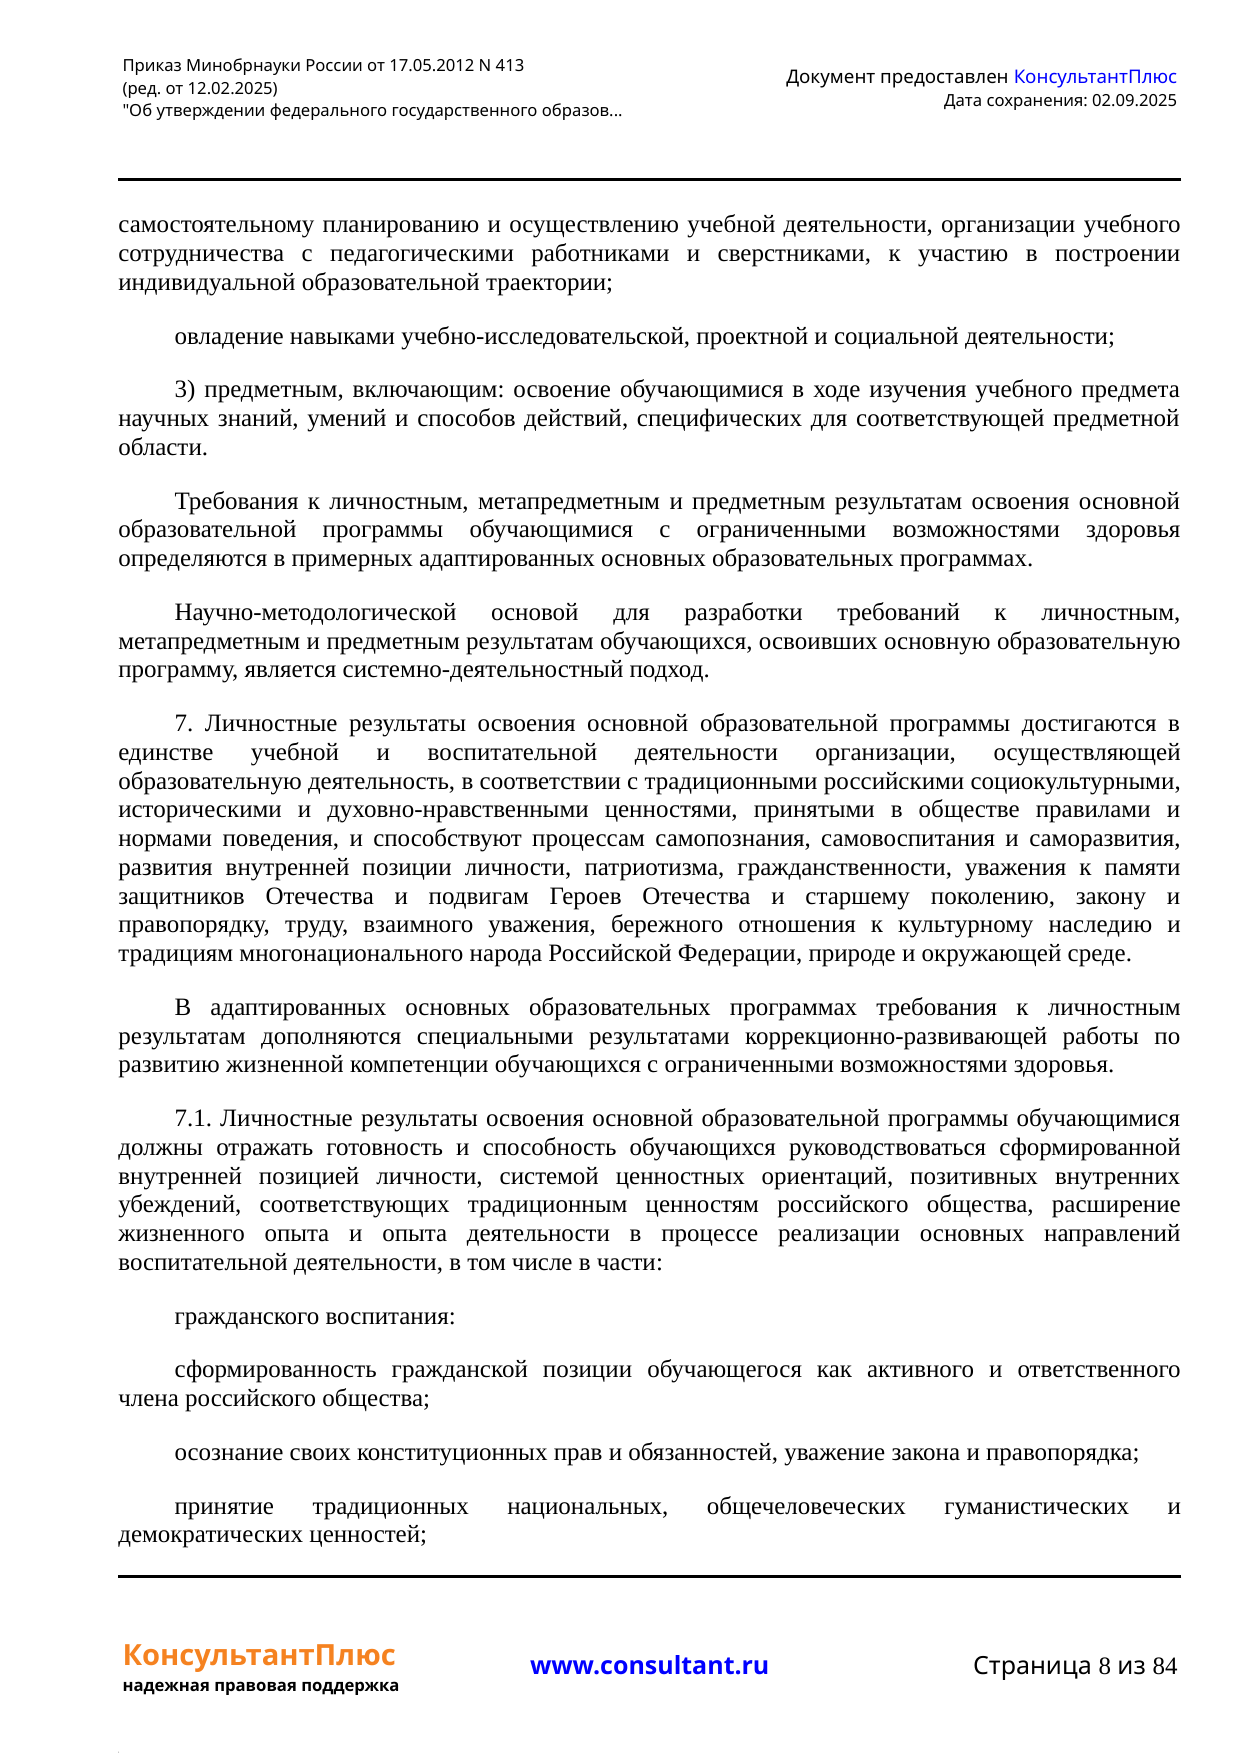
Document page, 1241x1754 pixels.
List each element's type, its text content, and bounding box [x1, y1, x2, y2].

text сформированность гражданской позиции обучающегося как активного и ответственного члена российского общества; [118, 1354, 1181, 1412]
text 7. Личностные результаты освоения основной образовательной программы достигаются в единстве учебной и воспитательной деятельности организации, осуществляющей образовательную деятельность, в соответствии с традиционными российскими социокультурными, историческими и духовно-нравственными ценностями, принятыми в обществе правилами и нормами поведения, и способствуют процессам самопознания, самовоспитания и саморазвития, развития внутренней позиции личности, патриотизма, гражданственности, уважения к памяти защитников Отечества и подвигам Героев Отечества и старшему поколению, закону и правопорядку, труду, взаимного уважения, бережного отношения к культурному наследию и традициям многонационального народа Российской Федерации, природе и окружающей среде. [118, 708, 1181, 967]
text В адаптированных основных образовательных программах требования к личностным результатам дополняются специальными результатами коррекционно-развивающей работы по развитию жизненной компетенции обучающихся с ограниченными возможностями здоровья. [118, 992, 1181, 1078]
text 3) предметным, включающим: освоение обучающимися в ходе изучения учебного предмета научных знаний, умений и способов действий, специфических для соответствующей предметной области. [118, 374, 1181, 461]
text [118, 209, 1181, 296]
text гражданского воспитания: [118, 1301, 1181, 1329]
text осознание своих конституционных прав и обязанностей, уважение закона и правопорядка; [118, 1437, 1181, 1466]
text 7.1. Личностные результаты освоения основной образовательной программы обучающимися должны отражать готовность и способность обучающихся руководствоваться сформированной внутренней позицией личности, системой ценностных ориентаций, позитивных внутренних убеждений, соответствующих традиционным ценностям российского общества, расширение жизненного опыта и опыта деятельности в процессе реализации основных направлений воспитательной деятельности, в том числе в части: [118, 1103, 1181, 1276]
text овладение навыками учебно-исследовательской, проектной и социальной деятельности; [118, 321, 1181, 349]
text принятие традиционных национальных, общечеловеческих гуманистических и демократических ценностей; [118, 1491, 1181, 1548]
text Требования к личностным, метапредметным и предметным результатам освоения основной образовательной программы обучающимися с ограниченными возможностями здоровья определяются в примерных адаптированных основных образовательных программах. [118, 486, 1181, 572]
text Научно-методологической основой для разработки требований к личностным, метапредметным и предметным результатам обучающихся, освоивших основную образовательную программу, является системно-деятельностный подход. [118, 597, 1181, 683]
